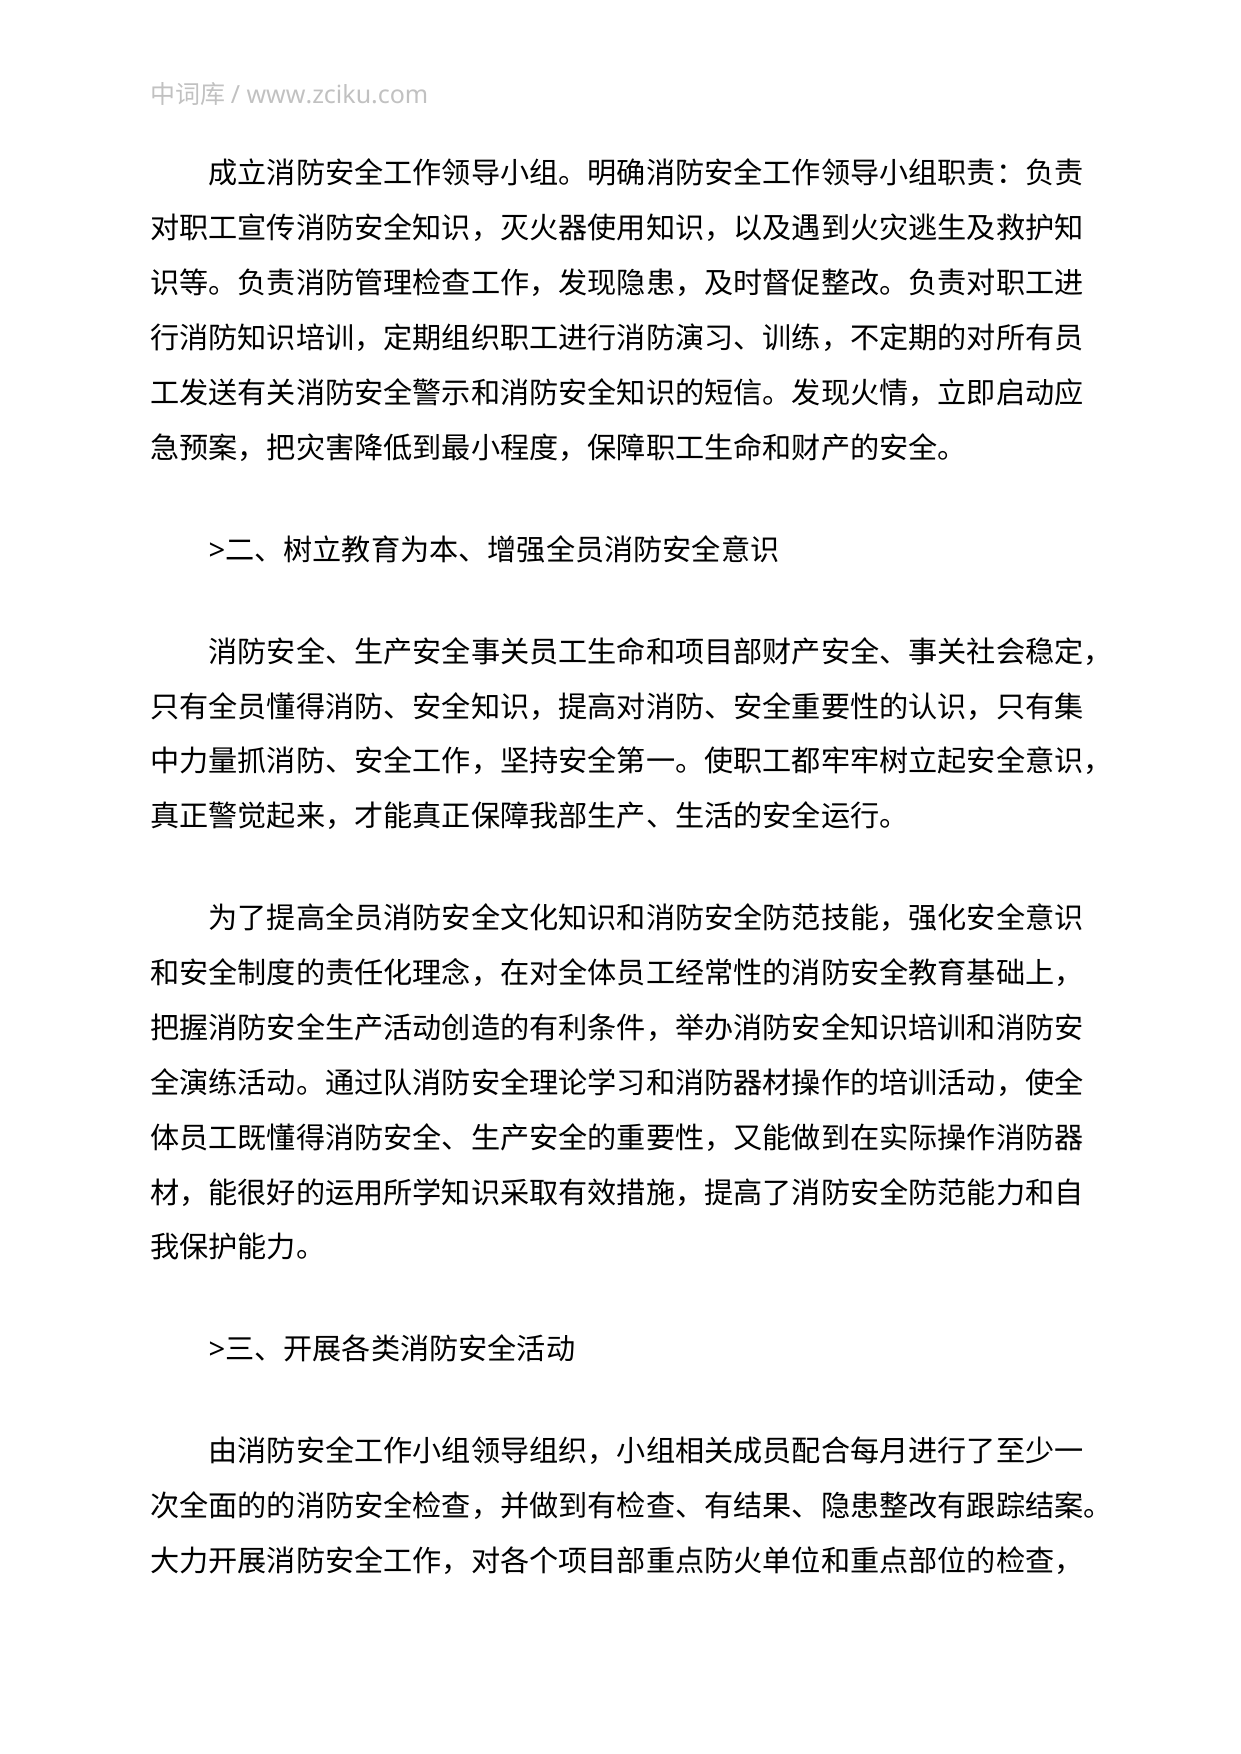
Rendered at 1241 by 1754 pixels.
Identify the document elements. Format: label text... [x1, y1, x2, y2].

text 成立消防安全工作领导小组。明确消防安全工作领导小组职责：负责对职工宣传消防安全知识，灭火器使用知识，以及遇到火灾逃生及救护知识等。负责消防管理检查工作，发现隐患，及时督促整改。负责对职工进行消防知识培训，定期组织职工进行消防演习、训练，不定期的对所有员工发送有关消防安全警示和消防安全知识的短信。发现火情，立即启动应急预案，把灾害降低到最小程度，保障职工生命和财产的安全。 [150, 150, 1090, 467]
text >二、树立教育为本、增强全员消防安全意识 [150, 526, 1090, 569]
text 为了提高全员消防安全文化知识和消防安全防范技能，强化安全意识和安全制度的责任化理念，在对全体员工经常性的消防安全教育基础上，把握消防安全生产活动创造的有利条件，举办消防安全知识培训和消防安全演练活动。通过队消防安全理论学习和消防器材操作的培训活动，使全体员工既懂得消防安全、生产安全的重要性，又能做到在实际操作消防器材，能很好的运用所学知识采取有效措施，提高了消防安全防范能力和自我保护能力。 [150, 895, 1090, 1266]
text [150, 1428, 1090, 1580]
text 消防安全、生产安全事关员工生命和项目部财产安全、事关社会稳定，只有全员懂得消防、安全知识，提高对消防、安全重要性的认识，只有集中力量抓消防、安全工作，坚持安全第一。使职工都牢牢树立起安全意识，真正警觉起来，才能真正保障我部生产、生活的安全运行。 [150, 628, 1090, 835]
text >三、开展各类消防安全活动 [150, 1326, 1090, 1368]
